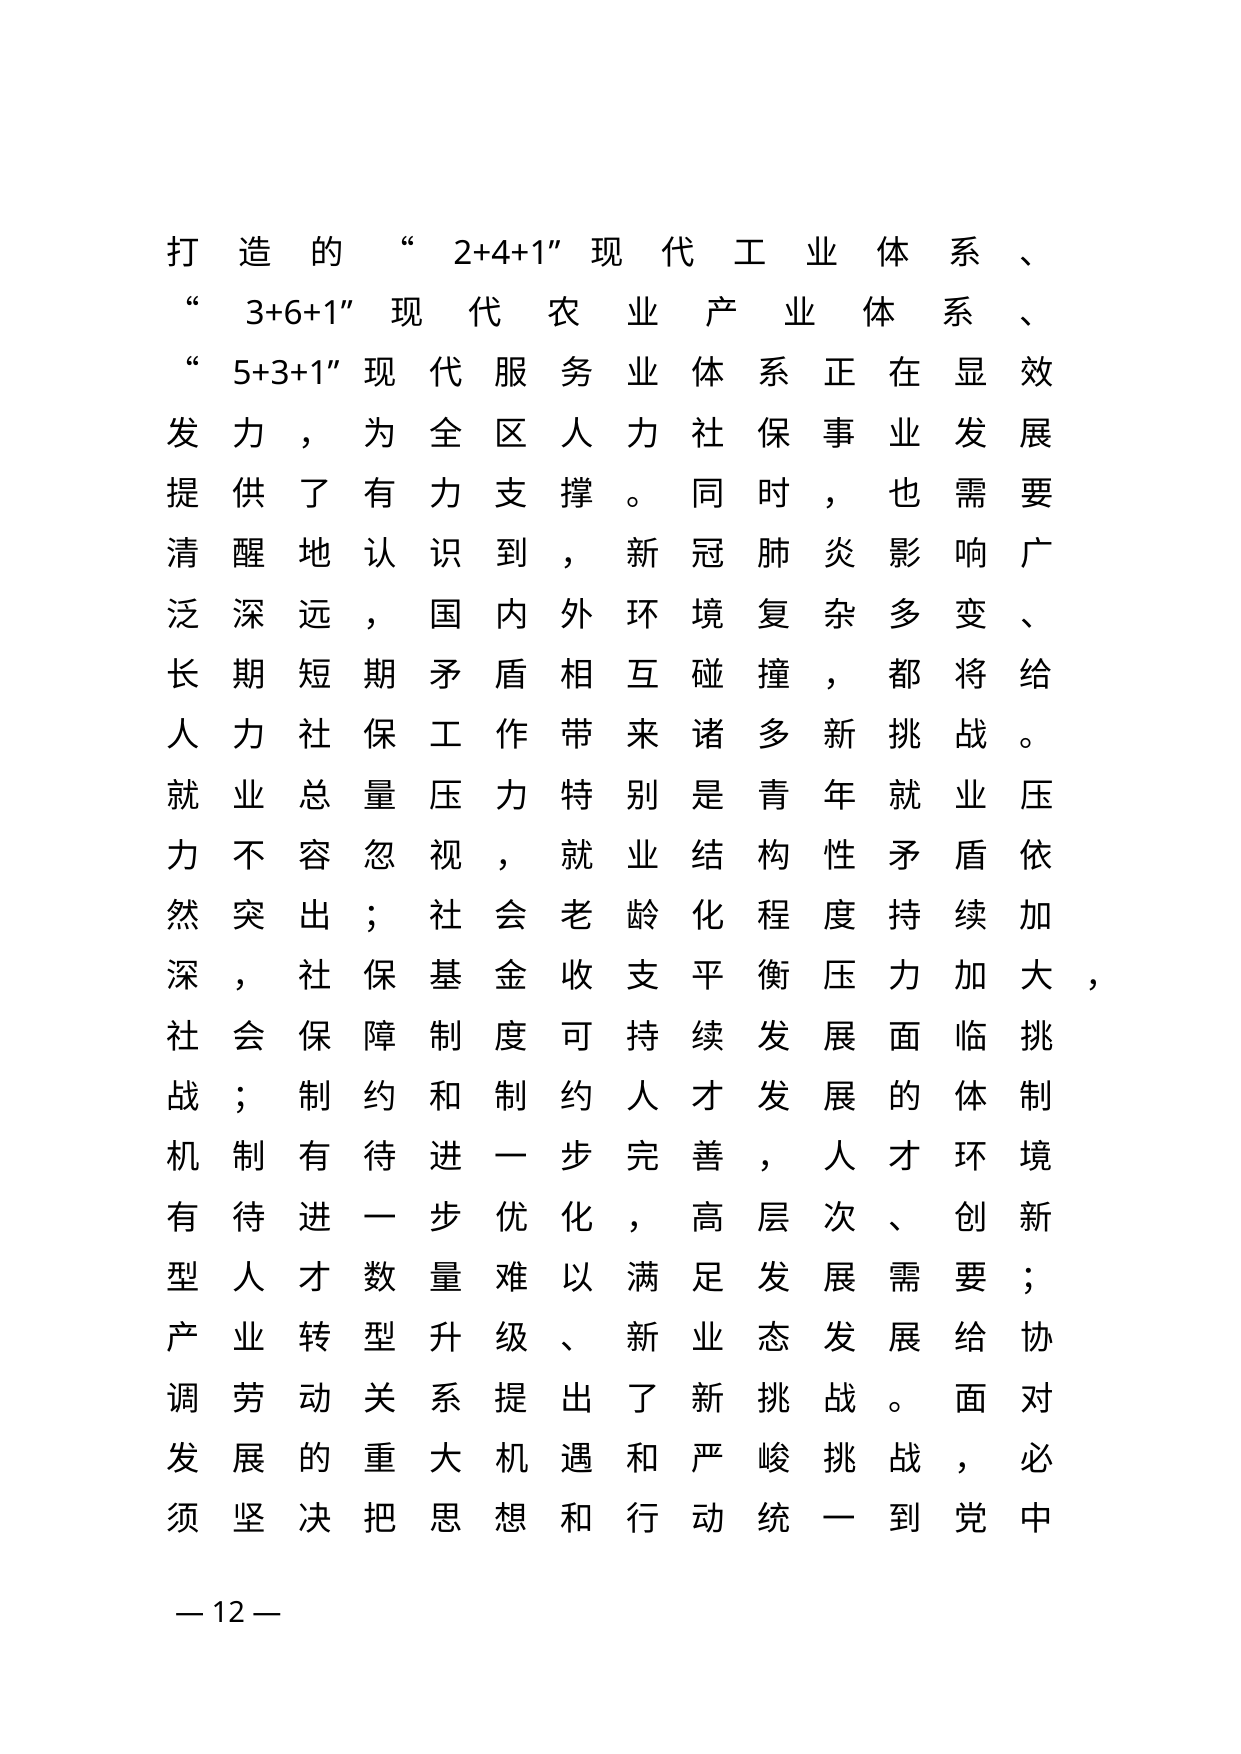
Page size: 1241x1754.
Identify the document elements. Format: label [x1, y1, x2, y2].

text [167, 219, 1085, 1546]
